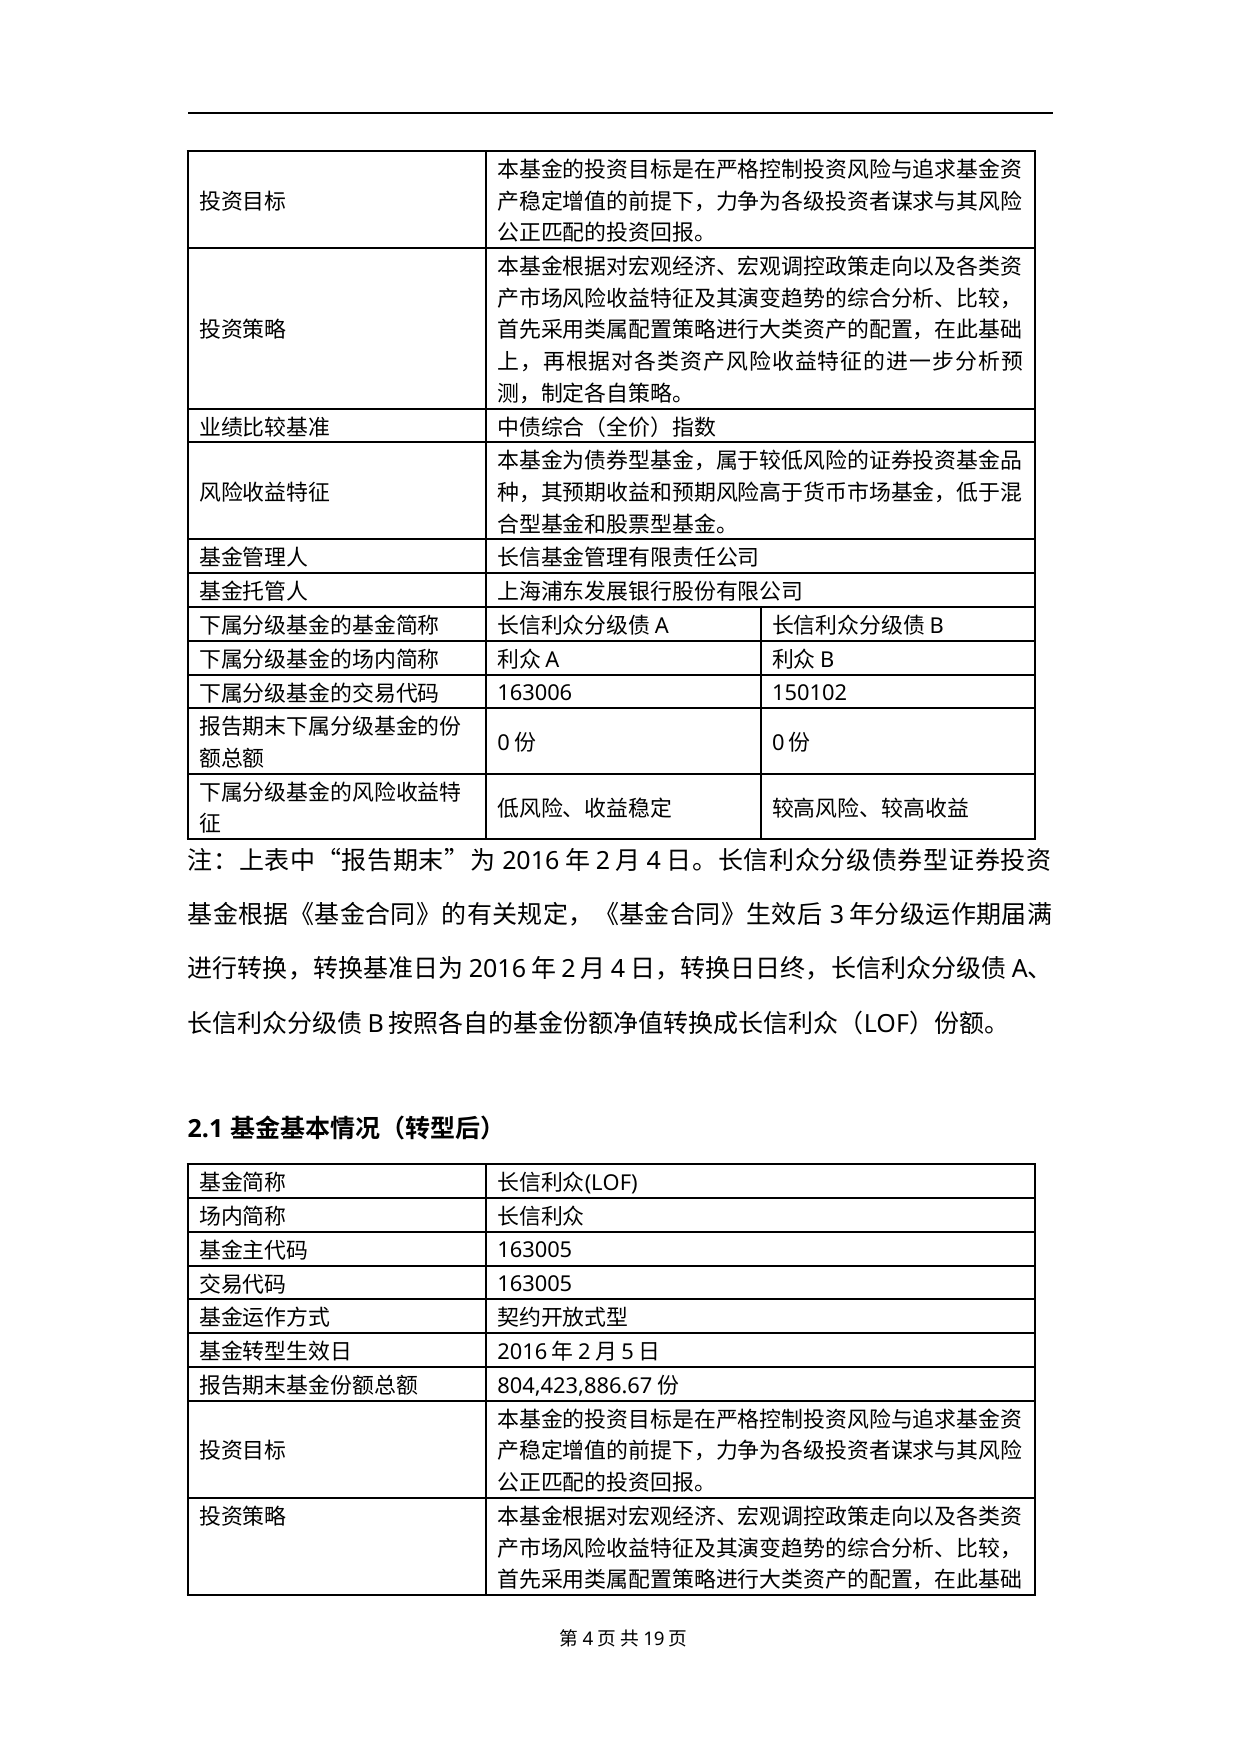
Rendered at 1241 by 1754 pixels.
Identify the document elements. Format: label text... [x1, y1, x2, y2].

table_cell 投资目标 [189, 1402, 485, 1497]
table_cell 下属分级基金的风险收益特征 [189, 775, 485, 838]
table_cell 契约开放式型 [487, 1300, 1034, 1332]
table_cell 长信利众 [487, 1199, 1034, 1231]
table_cell 本基金根据对宏观经济、宏观调控政策走向以及各类资产市场风险收益特征及其演变趋势的综合分析、比较，首先采用类属配置策略进行大类资产的配置，在此基础上，再根据对各类资产风险收益特征的进一步分析预测，制定各自策略。 [487, 249, 1034, 407]
table_cell 本基金的投资目标是在严格控制投资风险与追求基金资产稳定增值的前提下，力争为各级投资者谋求与其风险公正匹配的投资回报。 [487, 152, 1034, 247]
table_cell 2016年2月5日 [487, 1334, 1034, 1366]
table_cell 基金托管人 [189, 574, 485, 606]
table_cell 基金主代码 [189, 1233, 485, 1264]
table_cell 中债综合（全价）指数 [487, 410, 1034, 441]
table_cell 投资策略 [189, 249, 485, 407]
table_cell 0份 [762, 709, 1034, 773]
table_cell 本基金的投资目标是在严格控制投资风险与追求基金资产稳定增值的前提下，力争为各级投资者谋求与其风险公正匹配的投资回报。 [487, 1402, 1034, 1497]
table_cell 下属分级基金的交易代码 [189, 676, 485, 707]
table_cell 下属分级基金的场内简称 [189, 642, 485, 673]
table_cell 业绩比较基准 [189, 410, 485, 441]
table_cell 0份 [487, 709, 760, 773]
table_cell 风险收益特征 [189, 443, 485, 538]
table_cell 利众A [487, 642, 760, 673]
table_header 基金简称 [189, 1165, 485, 1197]
table_cell 利众B [762, 642, 1034, 673]
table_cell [487, 1499, 1034, 1594]
table_cell 长信基金管理有限责任公司 [487, 540, 1034, 572]
table_cell 本基金为债券型基金，属于较低风险的证券投资基金品种，其预期收益和预期风险高于货币市场基金，低于混合型基金和股票型基金。 [487, 443, 1034, 538]
table_cell 上海浦东发展银行股份有限公司 [487, 574, 1034, 606]
table_cell 交易代码 [189, 1267, 485, 1298]
table_header 长信利众(LOF) [487, 1165, 1034, 1197]
table_cell 长信利众分级债A [487, 608, 760, 640]
table_cell 163005 [487, 1233, 1034, 1264]
table_cell 150102 [762, 676, 1034, 707]
table_cell 投资目标 [189, 152, 485, 247]
table_cell 163005 [487, 1267, 1034, 1298]
text 2.1 基金基本情况（转型后） [187, 1109, 1053, 1145]
table_cell 投资策略 [189, 1499, 485, 1594]
table_cell 804,423,886.67份 [487, 1368, 1034, 1400]
table_cell 较高风险、较高收益 [762, 775, 1034, 838]
table_cell 基金转型生效日 [189, 1334, 485, 1366]
table_cell 报告期末下属分级基金的份额总额 [189, 709, 485, 773]
table_cell 基金运作方式 [189, 1300, 485, 1332]
table_cell 下属分级基金的基金简称 [189, 608, 485, 640]
text 注：上表中“报告期末”为2016年2月4日。长信利众分级债券型证券投资基金根据《基金合同》的有关规定，《基金合同》生效后3年分级运作期届满进行转换，转换基准日为2016年2月4日，转换日日终，长信利众分级债A、长信利众分级债B按照各自的基金份额净值转换成长信利众（LOF）份额。 [187, 840, 1053, 1039]
table_cell 场内简称 [189, 1199, 485, 1231]
table_cell 基金管理人 [189, 540, 485, 572]
table_cell 长信利众分级债B [762, 608, 1034, 640]
table_cell 低风险、收益稳定 [487, 775, 760, 838]
table_cell 报告期末基金份额总额 [189, 1368, 485, 1400]
table_cell 163006 [487, 676, 760, 707]
